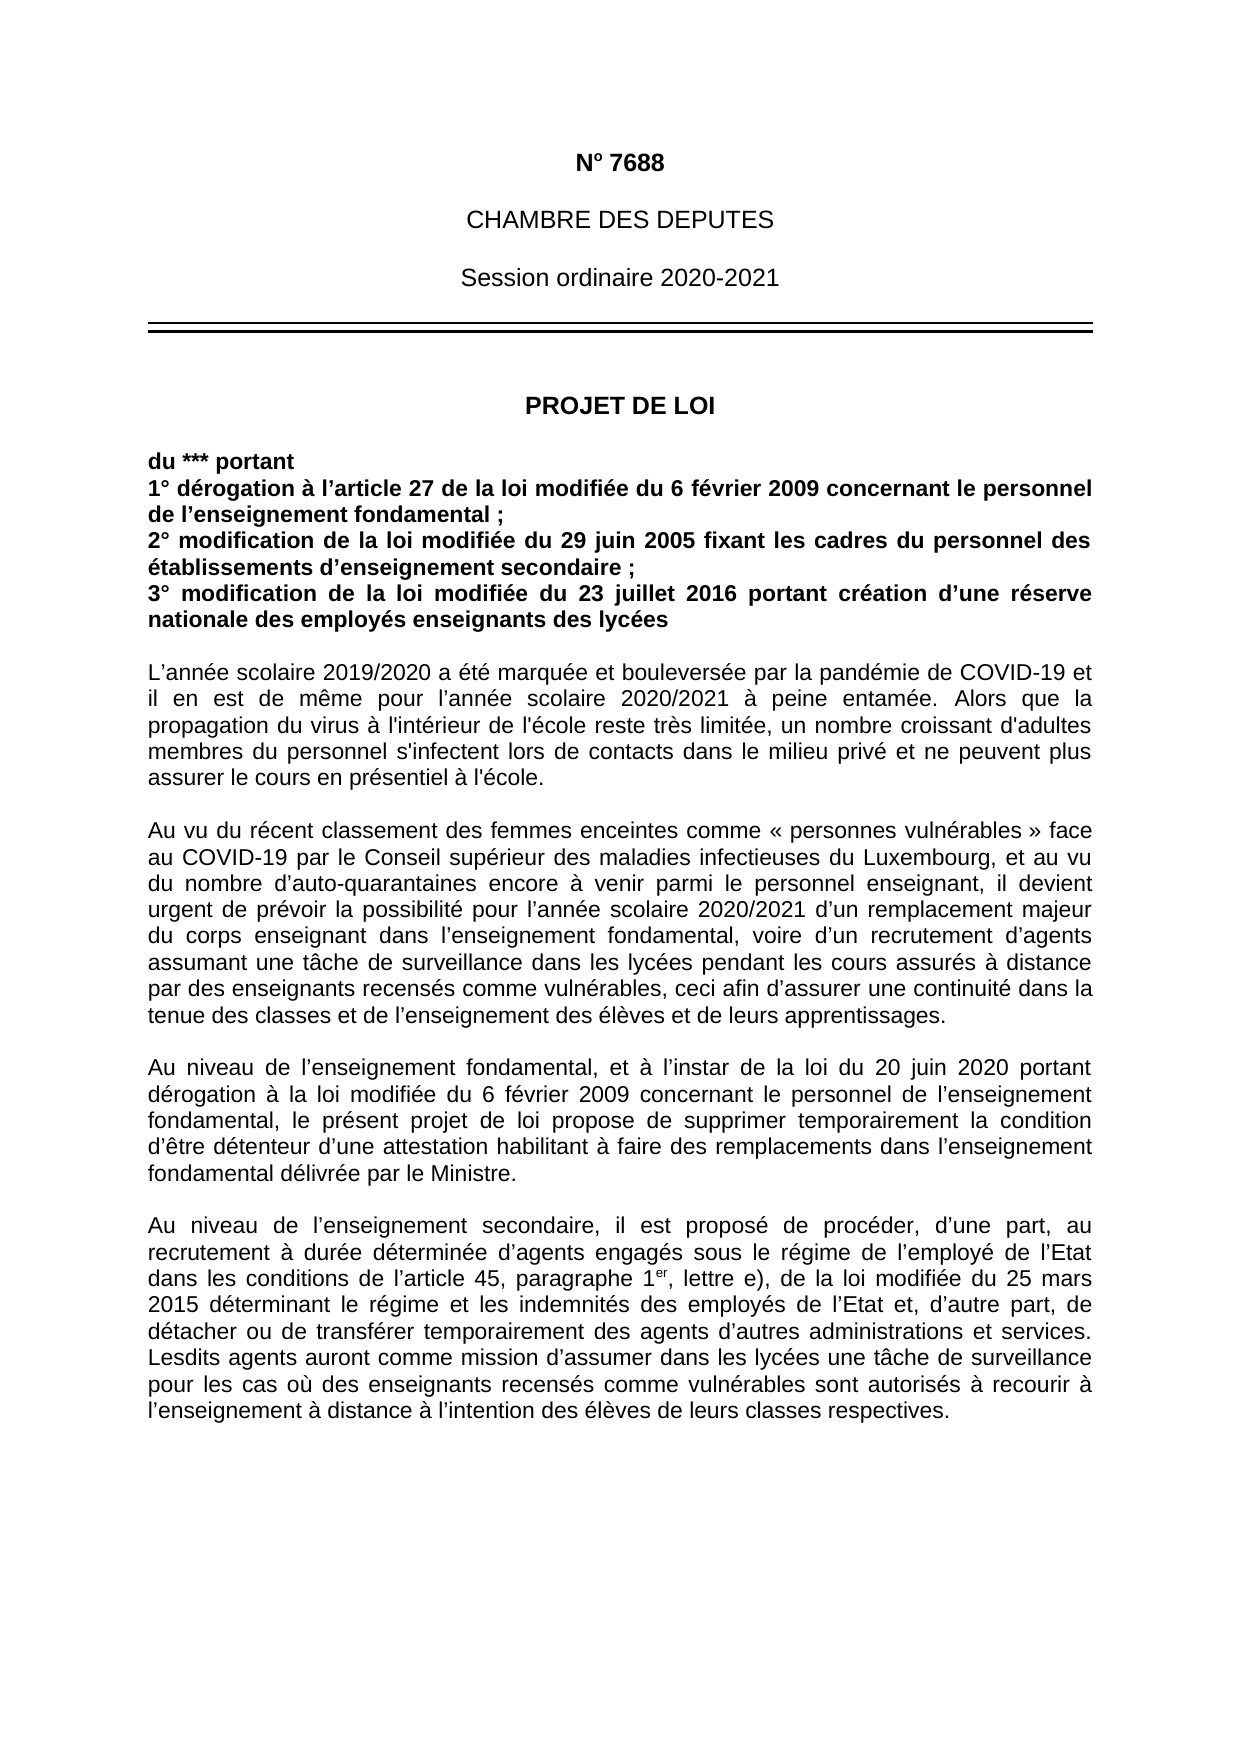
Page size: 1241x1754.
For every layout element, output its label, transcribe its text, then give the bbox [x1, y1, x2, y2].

text PROJET DE LOI [148, 391, 1093, 419]
text CHAMBRE DES DEPUTES [148, 205, 1093, 234]
list 2° modification de la loi modifiée du 29 juin 2005 fixant les cadres du personnel des établissements d’enseignement secondaire ; [148, 527, 1093, 580]
text Session ordinaire 2020-2021 [148, 263, 1093, 291]
text Au vu du récent classement des femmes enceintes comme « personnes vulnérables » face au COVID-19 par le Conseil supérieur des maladies infectieuses du Luxembourg, et au vu du nombre d’auto-quarantaines encore à venir parmi le personnel enseignant, il devient urgent de prévoir la possibilité pour l’année scolaire 2020/2021 d’un remplacement majeur du corps enseignant dans l’enseignement fondamental, voire d’un recrutement d’agents assumant une tâche de surveillance dans les lycées pendant les cours assurés à distance par des enseignants recensés comme vulnérables, ceci afin d’assurer une continuité dans la tenue des classes et de l’enseignement des élèves et de leurs apprentissages. [148, 817, 1093, 1028]
text du *** portant [148, 448, 1093, 474]
text Au niveau de l’enseignement fondamental, et à l’instar de la loi du 20 juin 2020 portant dérogation à la loi modifiée du 6 février 2009 concernant le personnel de l’enseignement fondamental, le présent projet de loi propose de supprimer temporairement la condition d’être détenteur d’une attestation habilitant à faire des remplacements dans l’enseignement fondamental délivrée par le Ministre. [148, 1054, 1093, 1186]
text Au niveau de l’enseignement secondaire, il est proposé de procéder, d’une part, au recrutement à durée déterminée d’agents engagés sous le régime de l’employé de l’Etat dans les conditions de l’article 45, paragraphe 1er, lettre e), de la loi modifiée du 25 mars 2015 déterminant le régime et les indemnités des employés de l’Etat et, d’autre part, de détacher ou de transférer temporairement des agents d’autres administrations et services. Lesdits agents auront comme mission d’assumer dans les lycées une tâche de surveillance pour les cas où des enseignants recensés comme vulnérables sont autorisés à recourir à l’enseignement à distance à l’intention des élèves de leurs classes respectives. [148, 1212, 1093, 1423]
text 1° dérogation à l’article 27 de la loi modifiée du 6 février 2009 concernant le personnel de l’enseignement fondamental ; [148, 474, 1093, 527]
text L’année scolaire 2019/2020 a été marquée et bouleversée par la pandémie de COVID-19 et il en est de même pour l’année scolaire 2020/2021 à peine entamée. Alors que la propagation du virus à l'intérieur de l'école reste très limitée, un nombre croissant d'adultes membres du personnel s'infectent lors de contacts dans le milieu privé et ne peuvent plus assurer le cours en présentiel à l'école. [148, 659, 1093, 791]
list 3° modification de la loi modifiée du 23 juillet 2016 portant création d’une réserve nationale des employés enseignants des lycées [148, 580, 1093, 633]
text No 7688 [148, 148, 1093, 176]
